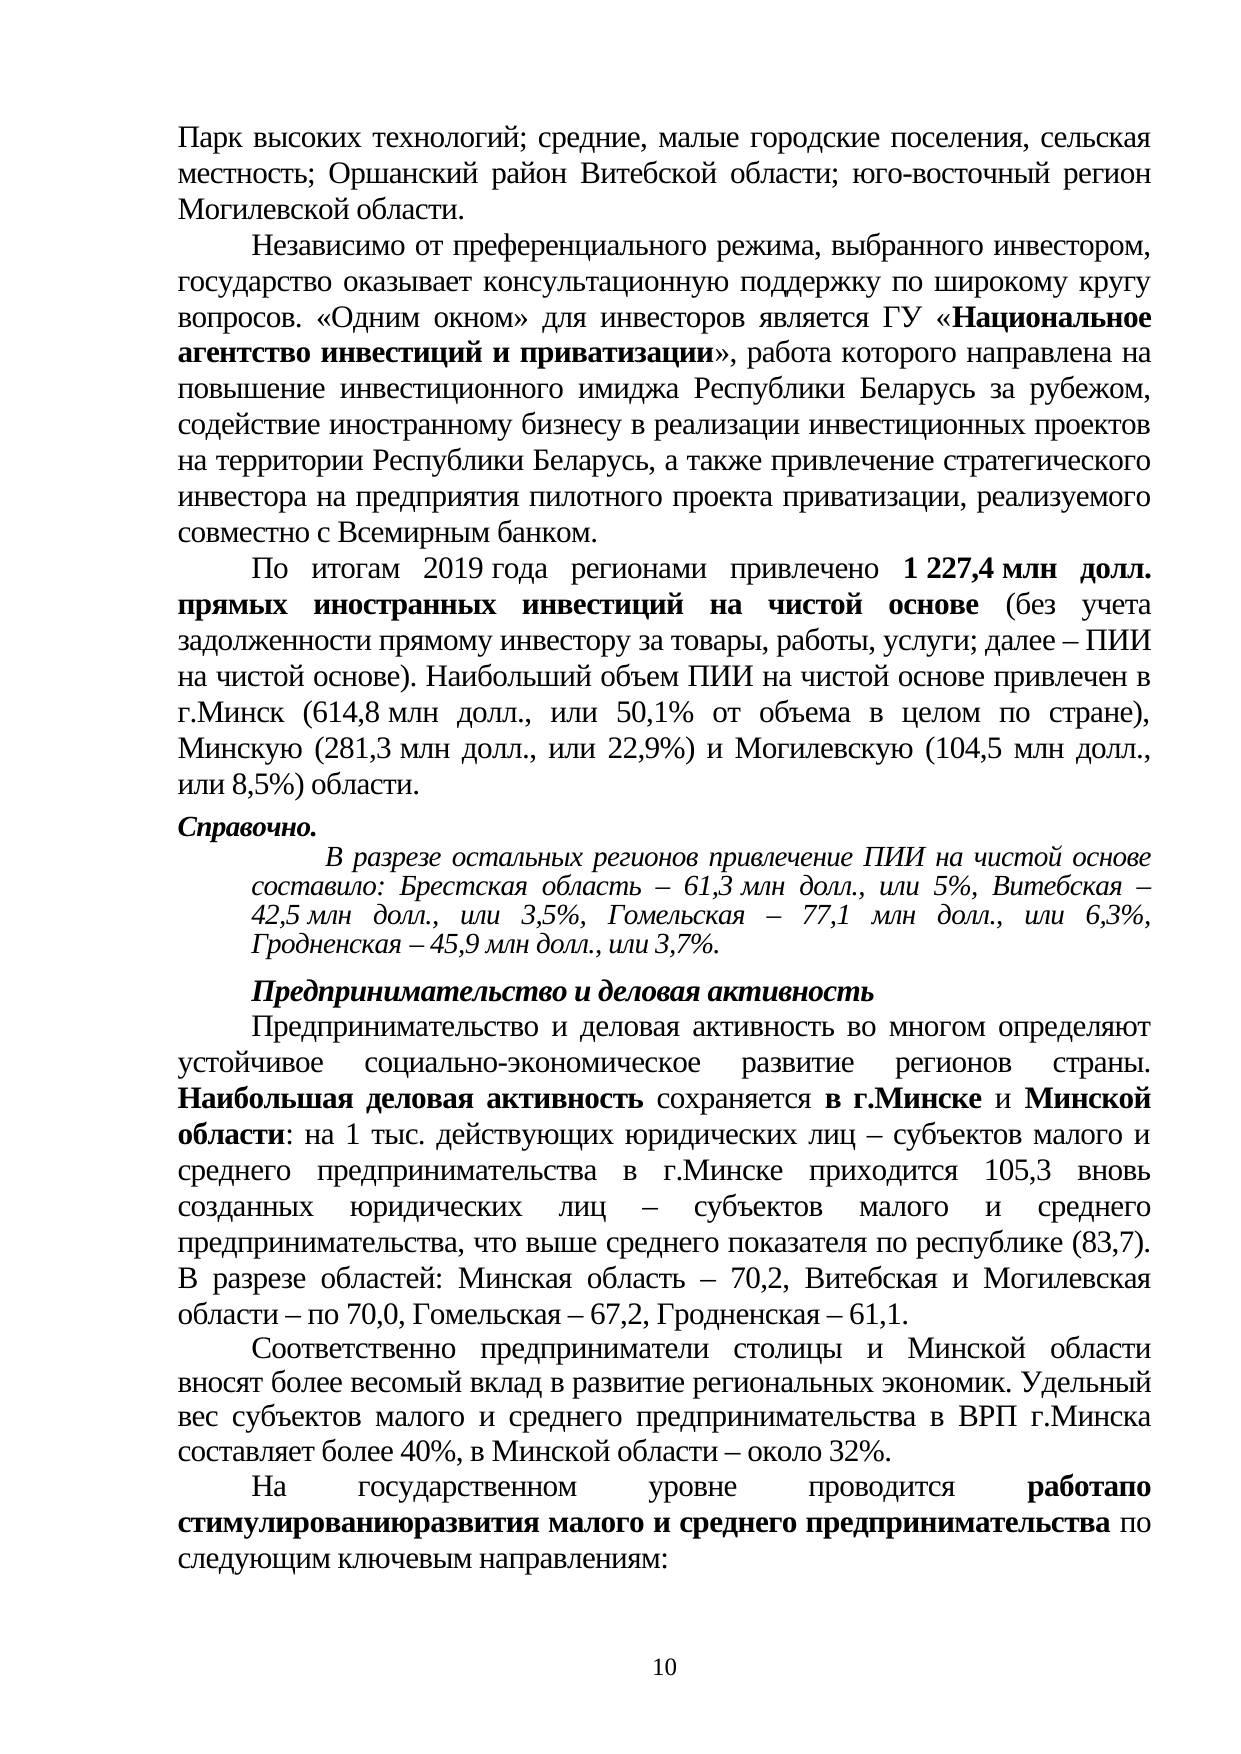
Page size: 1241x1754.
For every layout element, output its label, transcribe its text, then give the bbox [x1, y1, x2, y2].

text Справочно. [177, 813, 1152, 843]
text По итогам 2019 года регионами привлечено 1 227,4 млн долл. прямых иностранных инвестиций на чистой основе (без учета задолженности прямому инвестору за товары, работы, услуги; далее – ПИИ на чистой основе). Наибольший объем ПИИ на чистой основе привлечен в г.Минск (614,8 млн долл., или 50,1% от объема в целом по стране), Минскую (281,3 млн долл., или 22,9%) и Могилевскую (104,5 млн долл., или 8,5%) области. [177, 549, 1152, 801]
text В разрезе остальных регионов привлечение ПИИ на чистой основе составило: Брестская область – 61,3 млн долл., или 5%, Витебская – 42,5 млн долл., или 3,5%, Гомельская – 77,1 млн долл., или 6,3%, Гродненская – 45,9 млн долл., или 3,7%. [251, 843, 1152, 959]
text Соответственно предприниматели столицы и Минской области вносят более весомый вклад в развитие региональных экономик. Удельный вес субъектов малого и среднего предпринимательства в ВРП г.Минска составляет более 40%, в Минской области – около 32%. [177, 1331, 1152, 1468]
text Независимо от преференциального режима, выбранного инвестором, государство оказывает консультационную поддержку по широкому кругу вопросов. «Одним окном» для инвесторов является ГУ «Национальное агентство инвестиций и приватизации», работа которого направлена на повышение инвестиционного имиджа Республики Беларусь за рубежом, содействие иностранному бизнесу в реализации инвестиционных проектов на территории Республики Беларусь, а также привлечение стратегического инвестора на предприятия пилотного проекта приватизации, реализуемого совместно с Всемирным банком. [177, 226, 1152, 549]
text Предпринимательство и деловая активность [177, 972, 1152, 1008]
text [177, 118, 1152, 226]
text На государственном уровне проводится работапо стимулированиюразвития малого и среднего предпринимательства по следующим ключевым направлениям: [177, 1468, 1152, 1576]
text Предпринимательство и деловая активность во многом определяют устойчивое социально-экономическое развитие регионов страны. Наибольшая деловая активность сохраняется в г.Минске и Минской области: на 1 тыс. действующих юридических лиц – субъектов малого и среднего предпринимательства в г.Минске приходится 105,3 вновь созданных юридических лиц – субъектов малого и среднего предпринимательства, что выше среднего показателя по республике (83,7). В разрезе областей: Минская область – 70,2, Витебская и Могилевская области – по 70,0, Гомельская – 67,2, Гродненская – 61,1. [177, 1008, 1152, 1331]
